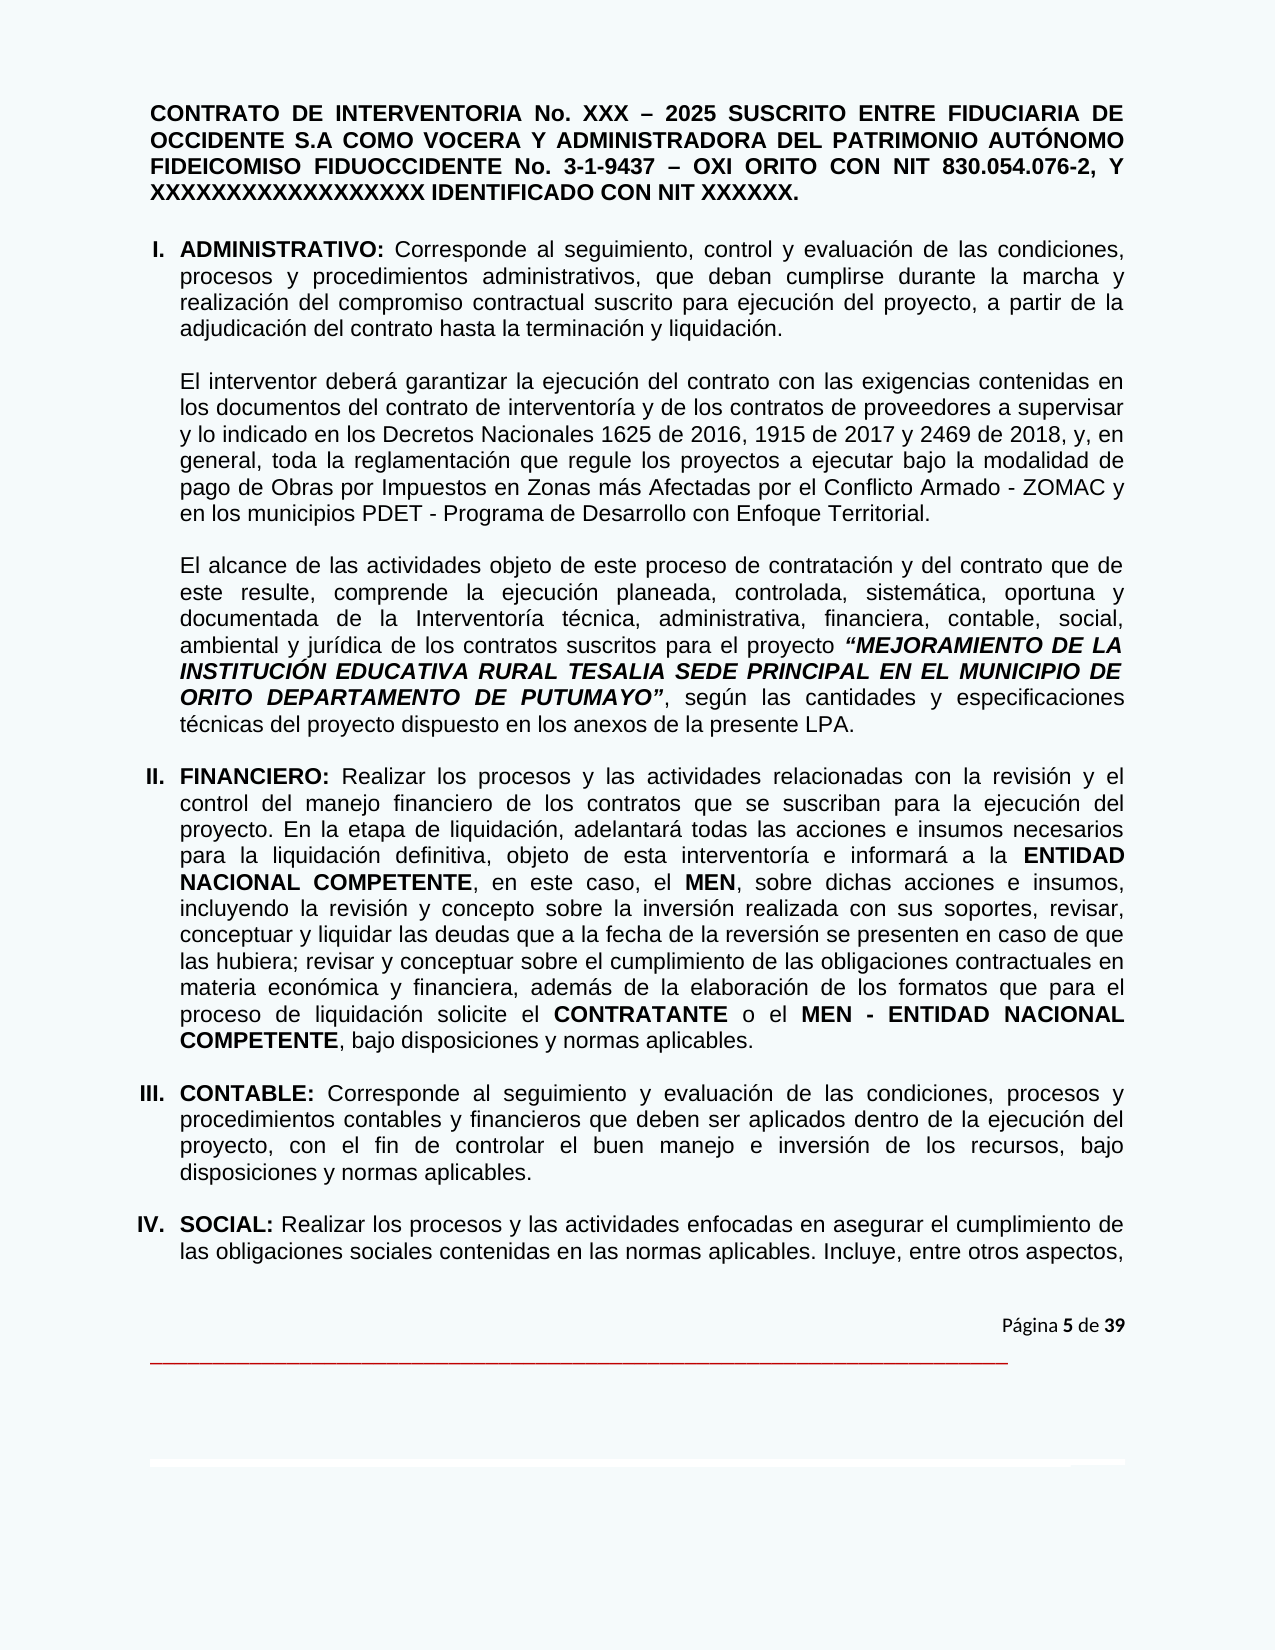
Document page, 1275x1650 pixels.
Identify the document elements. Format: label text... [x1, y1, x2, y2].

list CONTABLE: Corresponde al seguimiento y evaluación de las condiciones, procesos y procedimientos contables y financieros que deben ser aplicados dentro de la ejecución del proyecto, con el fin de controlar el buen manejo e inversión de los recursos, bajo disposiciones y normas aplicables. [165, 1079, 1125, 1185]
text El interventor deberá garantizar la ejecución del contrato con las exigencias contenidas en los documentos del contrato de interventoría y de los contratos de proveedores a supervisar y lo indicado en los Decretos Nacionales 1625 de 2016, 1915 de 2017 y 2469 de 2018, y, en general, toda la reglamentación que regule los proyectos a ejecutar bajo la modalidad de pago de Obras por Impuestos en Zonas más Afectadas por el Conflicto Armado - ZOMAC y en los municipios PDET - Programa de Desarrollo con Enfoque Territorial. [179, 368, 1125, 526]
list ADMINISTRATIVO: Corresponde al seguimiento, control y evaluación de las condiciones, procesos y procedimientos administrativos, que deban cumplirse durante la marcha y realización del compromiso contractual suscrito para ejecución del proyecto, a partir de la adjudicación del contrato hasta la terminación y liquidación. [165, 236, 1125, 342]
picture [150, 1459, 1125, 1467]
text El alcance de las actividades objeto de este proceso de contratación y del contrato que de este resulte, comprende la ejecución planeada, controlada, sistemática, oportuna y documentada de la Interventoría técnica, administrativa, financiera, contable, social, ambiental y jurídica de los contratos suscritos para el proyecto “MEJORAMIENTO DE LA INSTITUCIÓN EDUCATIVA RURAL TESALIA SEDE PRINCIPAL EN EL MUNICIPIO DE ORITO DEPARTAMENTO DE PUTUMAYO”, según las cantidades y especificaciones técnicas del proyecto dispuesto en los anexos de la presente LPA. [179, 552, 1125, 737]
list FINANCIERO: Realizar los procesos y las actividades relacionadas con la revisión y el control del manejo financiero de los contratos que se suscriban para la ejecución del proyecto. En la etapa de liquidación, adelantará todas las acciones e insumos necesarios para la liquidación definitiva, objeto de esta interventoría e informará a la ENTIDAD NACIONAL COMPETENTE, en este caso, el MEN, sobre dichas acciones e insumos, incluyendo la revisión y concepto sobre la inversión realizada con sus soportes, revisar, conceptuar y liquidar las deudas que a la fecha de la reversión se presenten en caso de que las hubiera; revisar y conceptuar sobre el cumplimiento de las obligaciones contractuales en materia económica y financiera, además de la elaboración de los formatos que para el proceso de liquidación solicite el CONTRATANTE o el MEN - ENTIDAD NACIONAL COMPETENTE, bajo disposiciones y normas aplicables. [165, 763, 1125, 1053]
